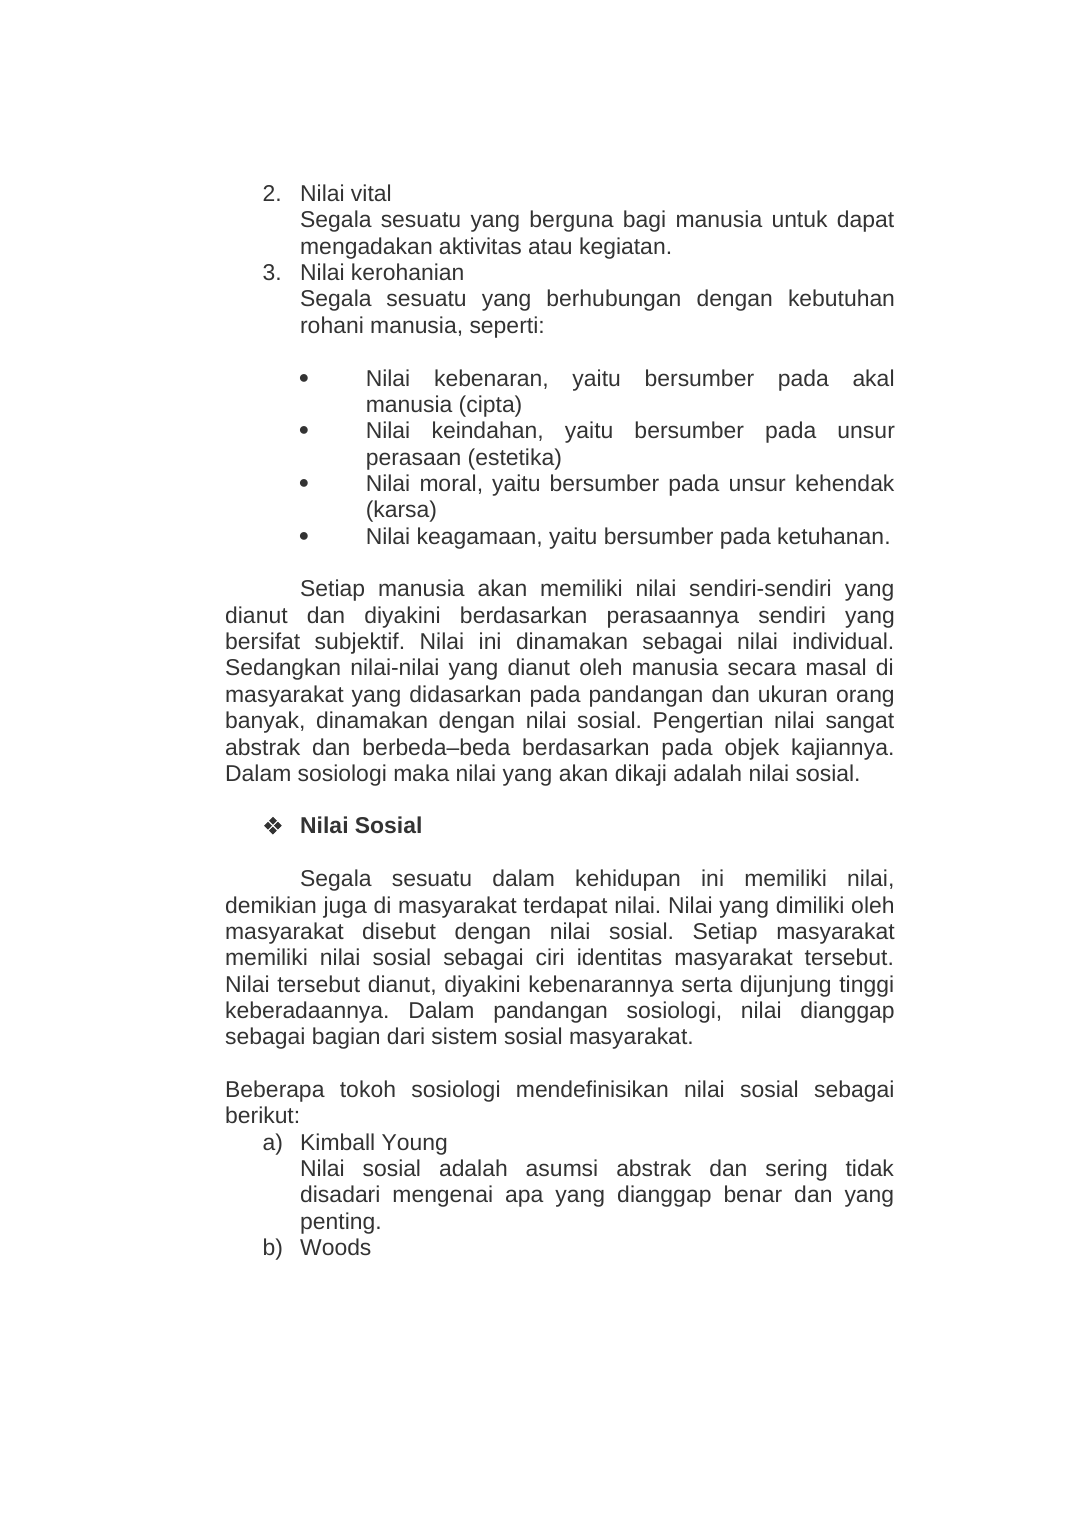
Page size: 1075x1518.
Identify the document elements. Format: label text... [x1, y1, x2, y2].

list Nilai kebenaran, yaitu bersumber pada akal manusia (cipta) [300, 364, 895, 417]
list Woods [262, 1234, 895, 1261]
list Segala sesuatu yang berhubungan dengan kebutuhan rohani manusia, seperti: [300, 285, 895, 338]
text Setiap manusia akan memiliki nilai sendiri-sendiri yang dianut dan diyakini berdasarkan perasaannya sendiri yang bersifat subjektif. Nilai ini dinamakan sebagai nilai individual. Sedangkan nilai-nilai yang dianut oleh manusia secara masal di masyarakat yang didasarkan pada pandangan dan ukuran orang banyak, dinamakan dengan nilai sosial. Pengertian nilai sangat abstrak dan berbeda–beda berdasarkan pada objek kajiannya. Dalam sosiologi maka nilai yang akan dikaji adalah nilai sosial. [225, 575, 895, 786]
list Nilai keagamaan, yaitu bersumber pada ketuhanan. [300, 523, 895, 549]
list Segala sesuatu yang berguna bagi manusia untuk dapat mengadakan aktivitas atau kegiatan. [300, 206, 895, 259]
list Nilai vital [262, 180, 895, 206]
list Nilai kerohanian [262, 259, 895, 285]
list Nilai sosial adalah asumsi abstrak dan sering tidak disadari mengenai apa yang dianggap benar dan yang penting. [300, 1155, 895, 1234]
list Nilai moral, yaitu bersumber pada unsur kehendak (karsa) [300, 470, 895, 523]
list Nilai Sosial [262, 812, 895, 839]
list Kimball Young [262, 1129, 895, 1155]
text Segala sesuatu dalam kehidupan ini memiliki nilai, demikian juga di masyarakat terdapat nilai. Nilai yang dimiliki oleh masyarakat disebut dengan nilai sosial. Setiap masyarakat memiliki nilai sosial sebagai ciri identitas masyarakat tersebut. Nilai tersebut dianut, diyakini kebenarannya serta dijunjung tinggi keberadaannya. Dalam pandangan sosiologi, nilai dianggap sebagai bagian dari sistem sosial masyarakat. [225, 865, 895, 1050]
list Nilai keindahan, yaitu bersumber pada unsur perasaan (estetika) [300, 417, 895, 470]
text Beberapa tokoh sosiologi mendefinisikan nilai sosial sebagai berikut: [225, 1076, 895, 1129]
